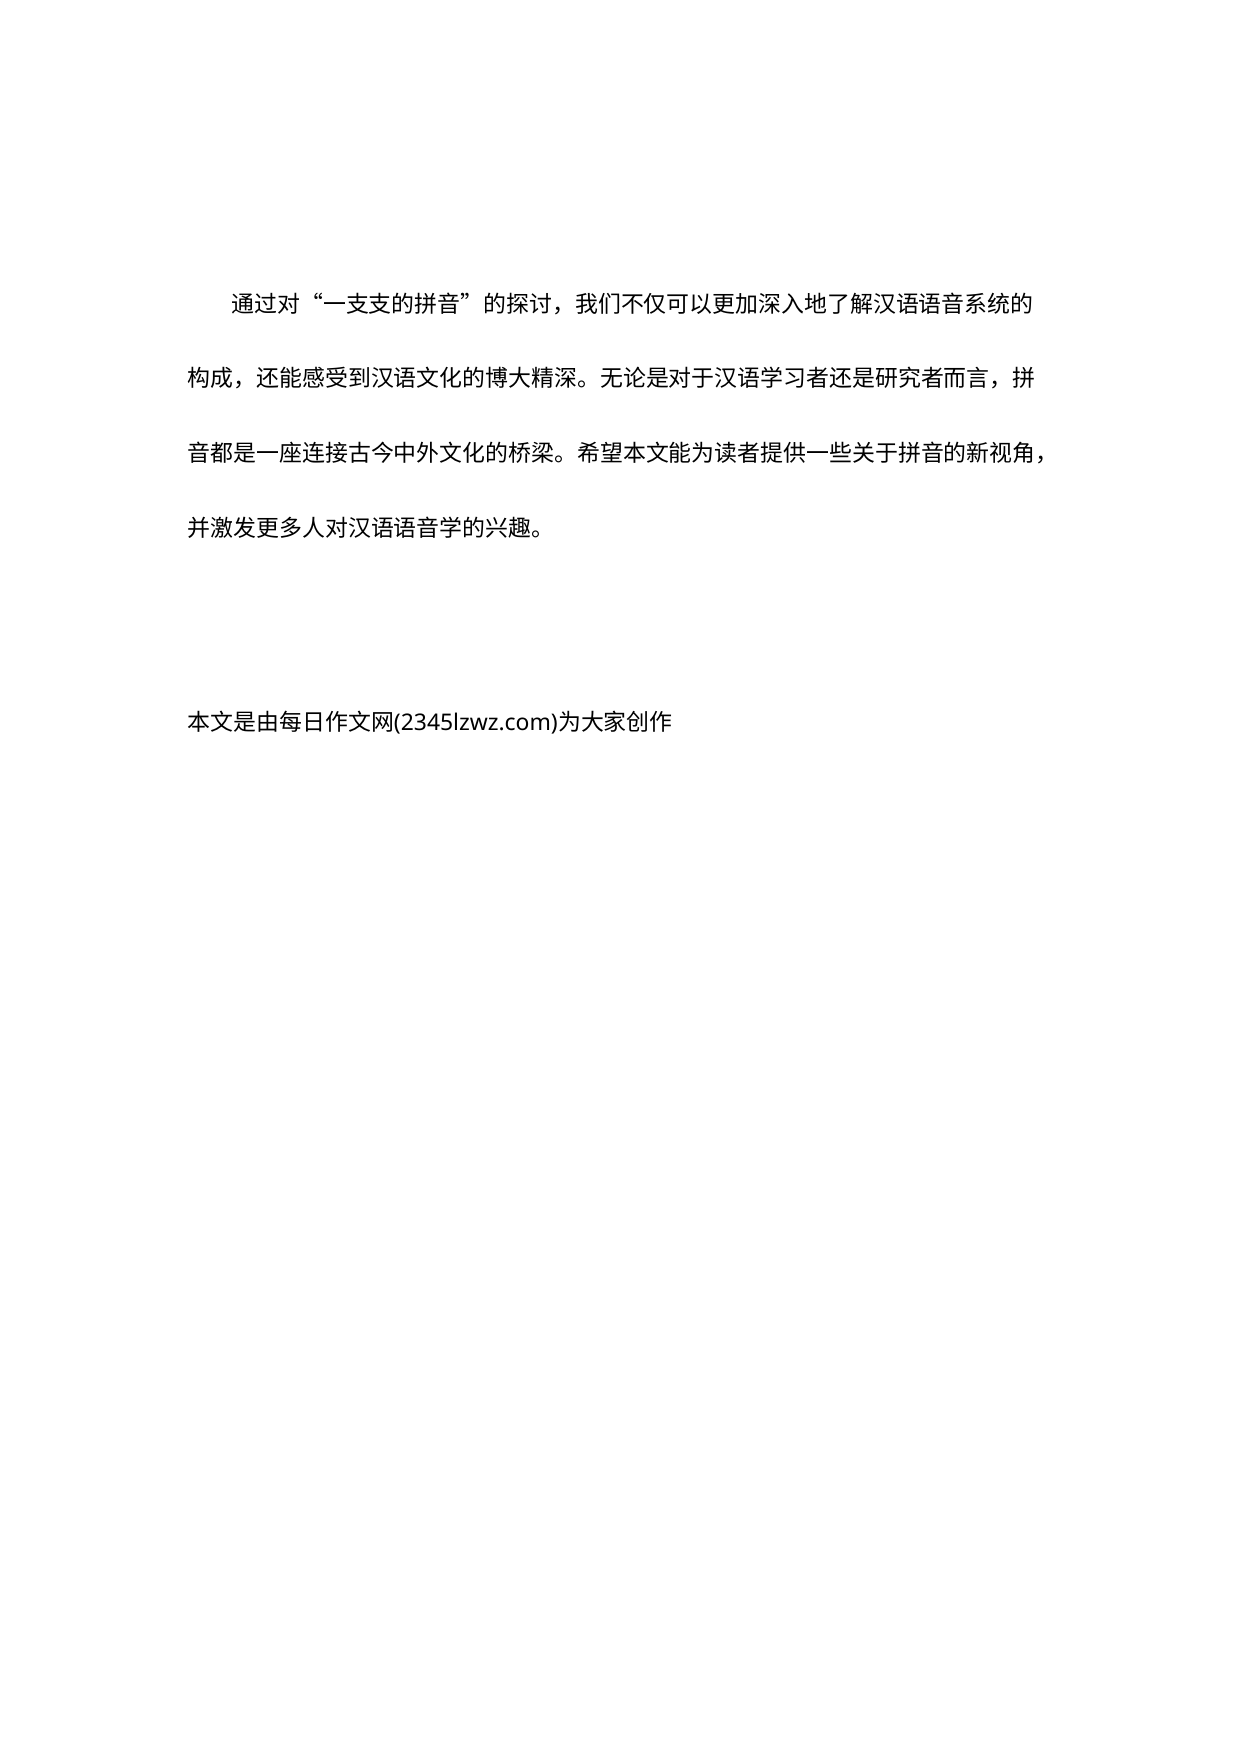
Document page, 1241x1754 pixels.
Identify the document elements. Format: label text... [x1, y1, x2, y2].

text 通过对“一支支的拼音”的探讨，我们不仅可以更加深入地了解汉语语音系统的构成，还能感受到汉语文化的博大精深。无论是对于汉语学习者还是研究者而言，拼音都是一座连接古今中外文化的桥梁。希望本文能为读者提供一些关于拼音的新视角，并激发更多人对汉语语音学的兴趣。 [187, 270, 1053, 559]
text 本文是由每日作文网(2345lzwz.com)为大家创作 [187, 688, 1053, 753]
